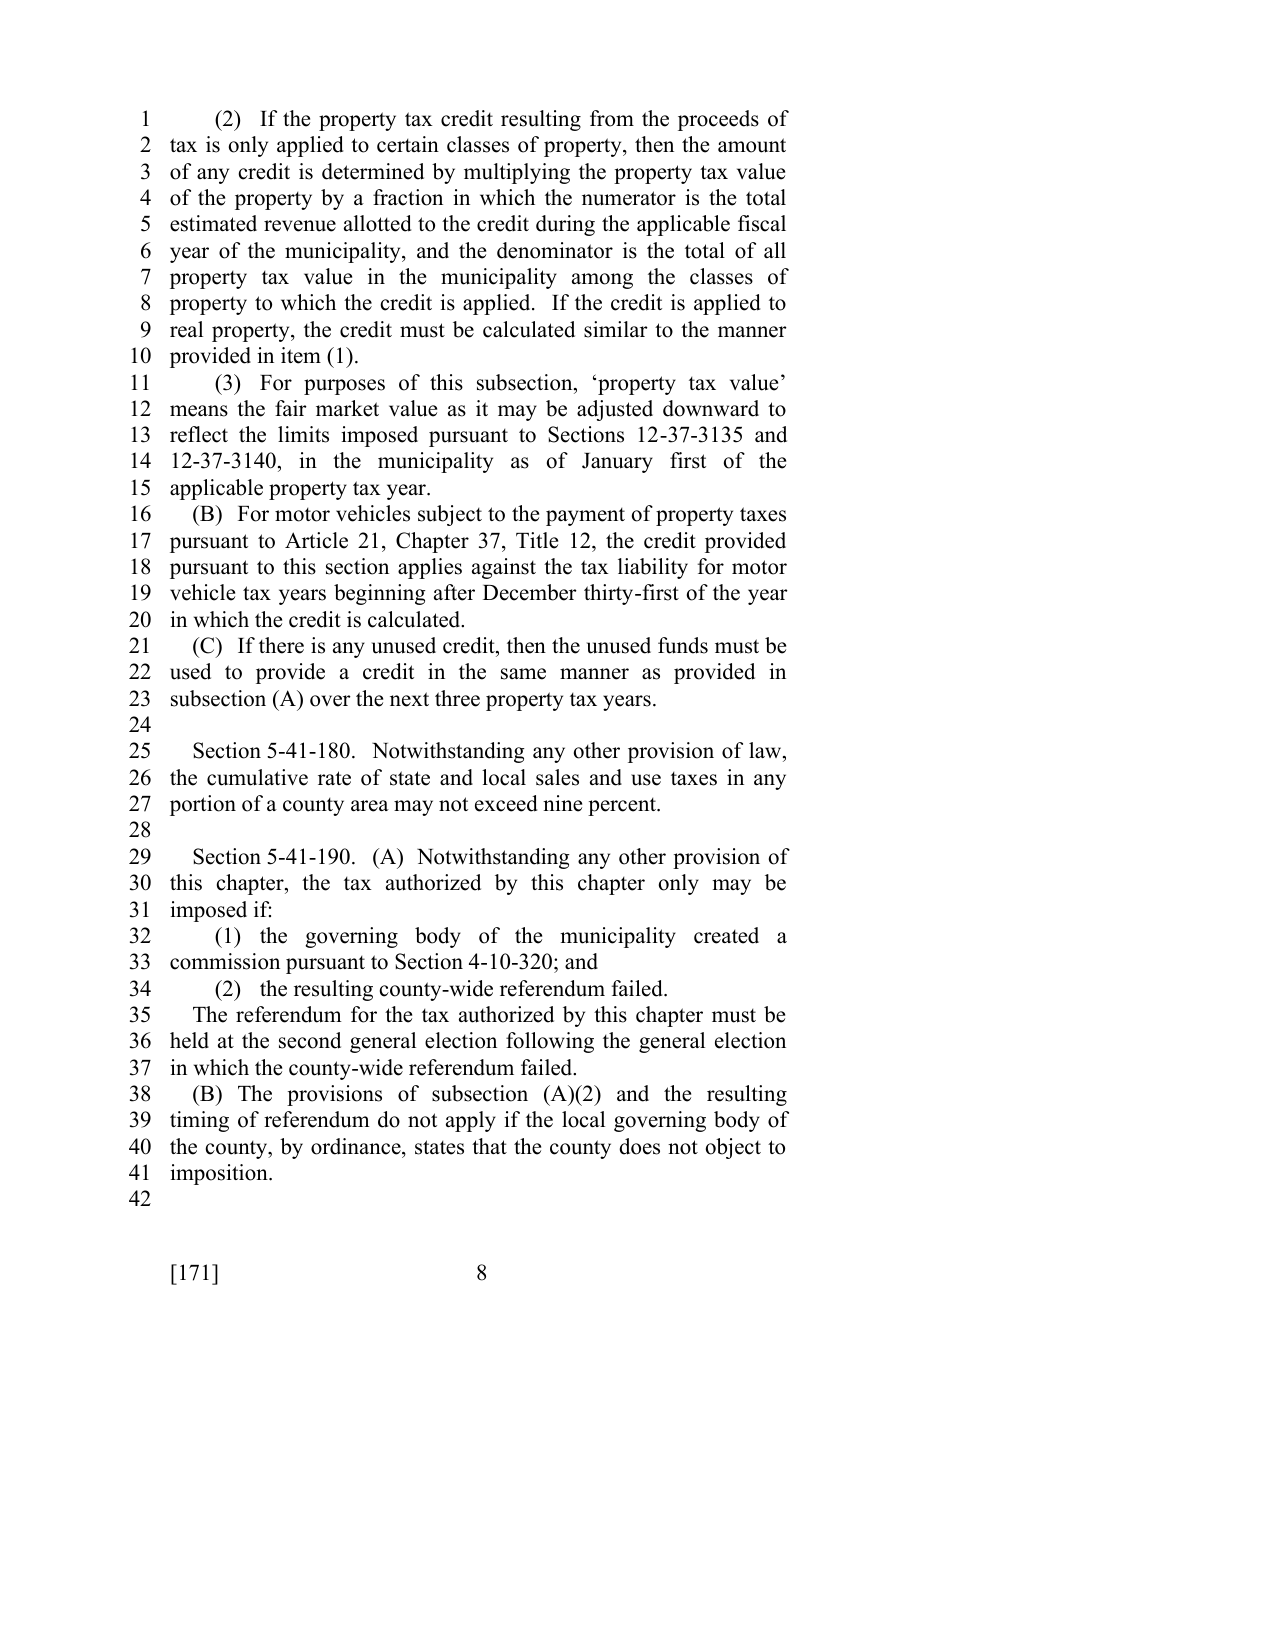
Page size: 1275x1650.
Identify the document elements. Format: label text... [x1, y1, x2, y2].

text (3) For purposes of this subsection, ‘property tax value’ means the fair market value as it may be adjusted downward to reflect the limits imposed pursuant to Sections 12-37-3135 and 12-37-3140, in the municipality as of January first of the applicable property tax year. [169, 368, 787, 500]
text The referendum for the tax authorized by this chapter must be held at the second general election following the general election in which the county-wide referendum failed. [169, 1001, 787, 1080]
text (2) If the property tax credit resulting from the proceeds of tax is only applied to certain classes of property, then the amount of any credit is determined by multiplying the property tax value of the property by a fraction in which the numerator is the total estimated revenue allotted to the credit during the applicable fiscal year of the municipality, and the denominator is the total of all property tax value in the municipality among the classes of property to which the credit is applied. If the credit is applied to real property, the credit must be calculated similar to the manner provided in item (1). [169, 105, 787, 368]
text Section 5-41-190. (A) Notwithstanding any other provision of this chapter, the tax authorized by this chapter only may be imposed if: [169, 843, 787, 922]
text (B) For motor vehicles subject to the payment of property taxes pursuant to Article 21, Chapter 37, Title 12, the credit provided pursuant to this section applies against the tax liability for motor vehicle tax years beginning after December thirty-first of the year in which the credit is calculated. [169, 500, 787, 632]
text (1) the governing body of the municipality created a commission pursuant to Section 4-10-320; and [169, 922, 787, 975]
text Section 5-41-180. Notwithstanding any other provision of law, the cumulative rate of state and local sales and use taxes in any portion of a county area may not exceed nine percent. [169, 737, 787, 817]
text (B) The provisions of subsection (A)(2) and the resulting timing of referendum do not apply if the local governing body of the county, by ordinance, states that the county does not object to imposition. [169, 1080, 787, 1186]
text (C) If there is any unused credit, then the unused funds must be used to provide a credit in the same manner as provided in subsection (A) over the next three property tax years. [169, 632, 787, 711]
text (2) the resulting county-wide referendum failed. [169, 975, 787, 1001]
